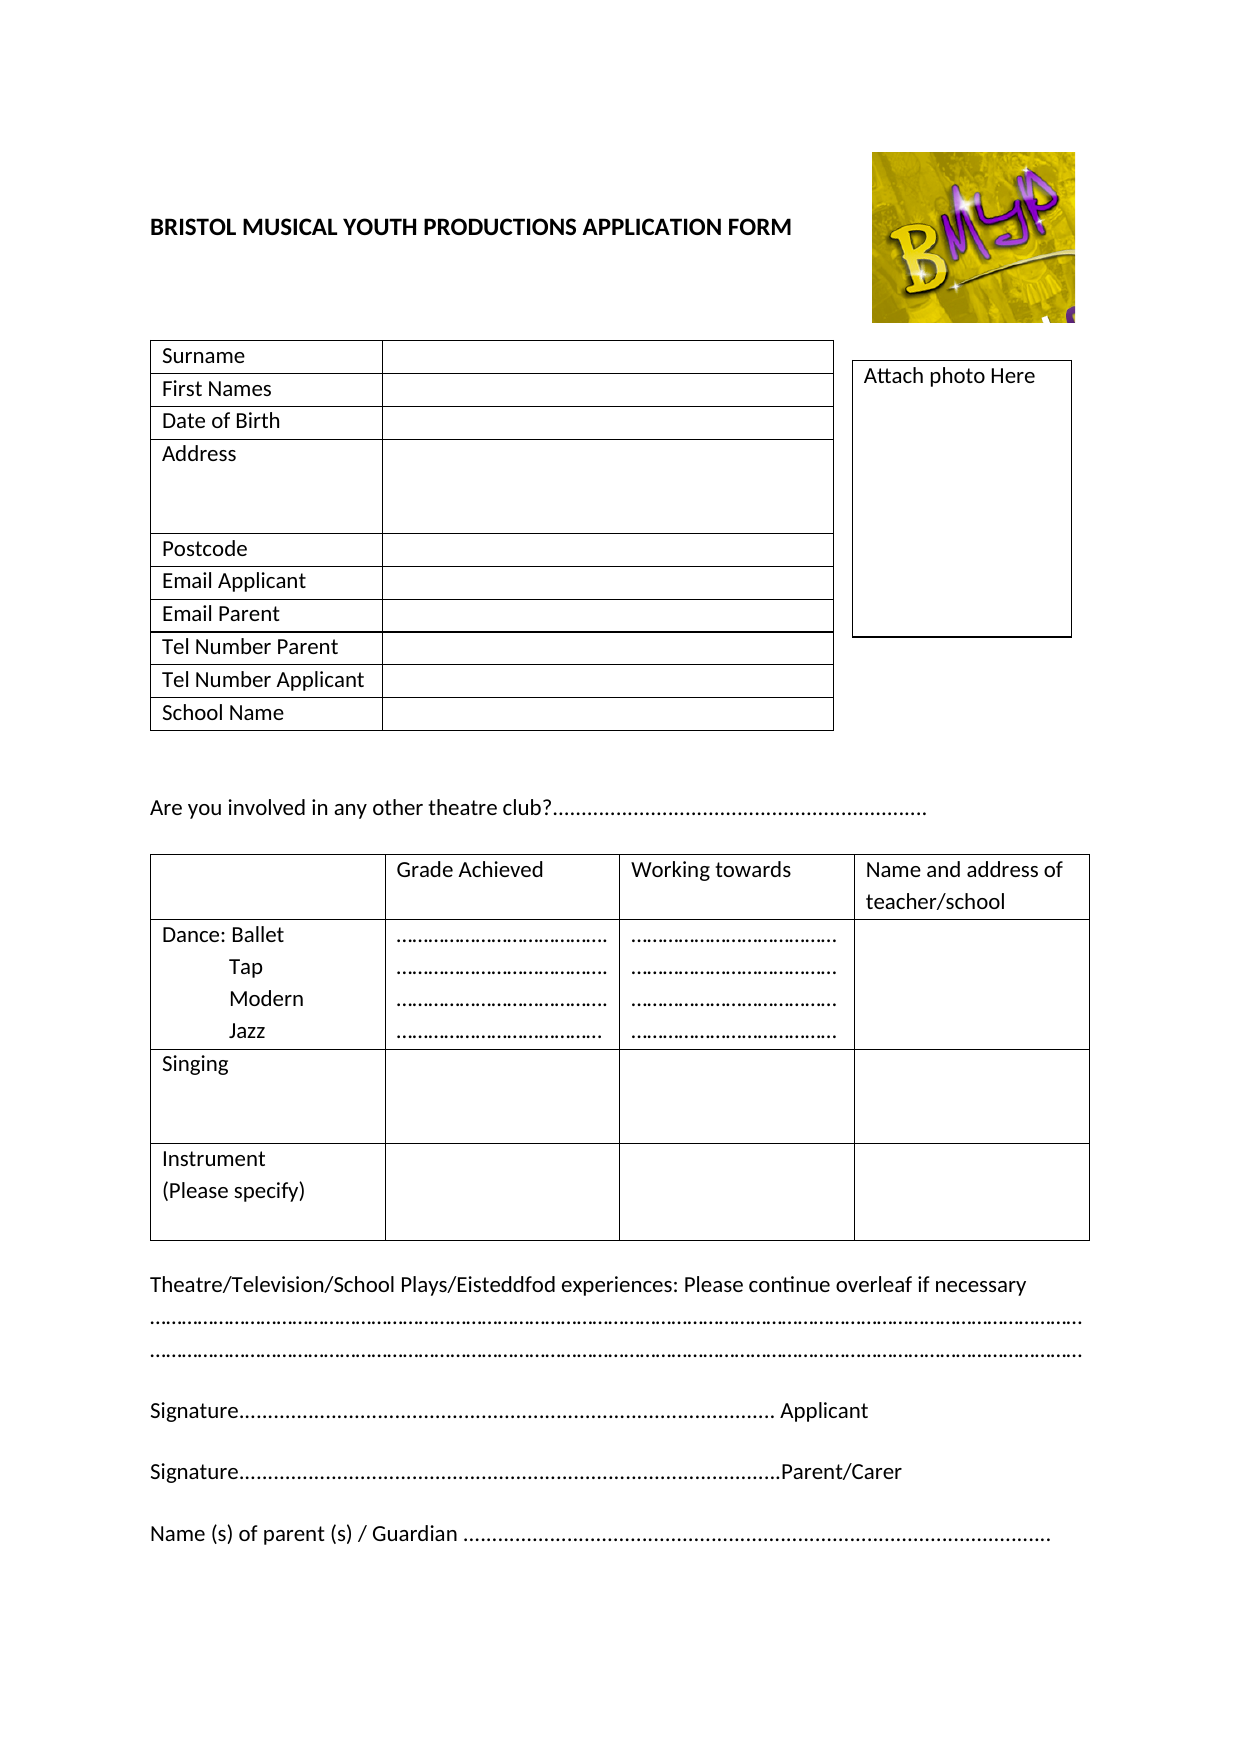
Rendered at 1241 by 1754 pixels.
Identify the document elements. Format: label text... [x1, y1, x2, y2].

table_cell Dance: Ballet Tap Modern Jazz [151, 920, 385, 1048]
picture [872, 242, 1075, 323]
table_cell [383, 440, 833, 533]
table_header Name and address of teacher/school [855, 855, 1089, 919]
text Are you involved in any other theatre club?................................................................. [150, 760, 1090, 821]
table_cell [383, 665, 833, 697]
table_cell Postcode [151, 534, 382, 566]
text Signature..............................................................................................Parent/Carer [150, 1457, 1090, 1485]
table_cell [383, 698, 833, 730]
table_cell [386, 1144, 619, 1240]
table_cell [620, 1144, 854, 1240]
table_cell Tel Number Applicant [151, 665, 382, 697]
table_cell [855, 1144, 1089, 1240]
table_cell [383, 633, 833, 664]
table_cell School Name [151, 698, 382, 730]
table_header Working towards [620, 855, 854, 919]
table_cell …………………………………. …………………………………. …………………………………. ………………………………… [386, 920, 619, 1048]
table_cell First Names [151, 374, 382, 406]
table_cell Email Applicant [151, 567, 382, 598]
table_header Surname [151, 341, 382, 373]
table_cell Singing [151, 1050, 385, 1143]
table_cell Date of Birth [151, 407, 382, 438]
table_header [151, 855, 385, 919]
table_cell Address [151, 440, 382, 533]
table_cell [386, 1050, 619, 1143]
table_cell [383, 567, 833, 598]
text Signature............................................................................................. Applicant [150, 1396, 1090, 1424]
text BRISTOL MUSICAL YOUTH PRODUCTIONS APPLICATION FORM [150, 211, 1090, 242]
text Name (s) of parent (s) / Guardian ...................................................................................................... [150, 1519, 1090, 1547]
table_cell [855, 920, 1089, 1048]
table_cell [383, 374, 833, 406]
table_header Grade Achieved [386, 855, 619, 919]
table_cell [383, 600, 833, 631]
text Theatre/Television/School Plays/Eisteddfod experiences: Please continue overleaf if necessary ………………………………………………………………………………………………………………………………………………………………………………………………………………………………………………………………………………………………………………………… [150, 1270, 1090, 1363]
table_cell [383, 407, 833, 438]
table_cell ………………………………… ………………………………… ………………………………… ………………………………… [620, 920, 854, 1048]
table_header Attach photo Here [853, 361, 1071, 636]
table_cell [855, 1050, 1089, 1143]
table_cell [383, 534, 833, 566]
picture [872, 152, 1075, 211]
table_cell Tel Number Parent [151, 633, 382, 664]
table_cell Email Parent [151, 600, 382, 631]
table_cell [620, 1050, 854, 1143]
table_header [383, 341, 833, 373]
table_cell Instrument (Please specify) [151, 1144, 385, 1240]
